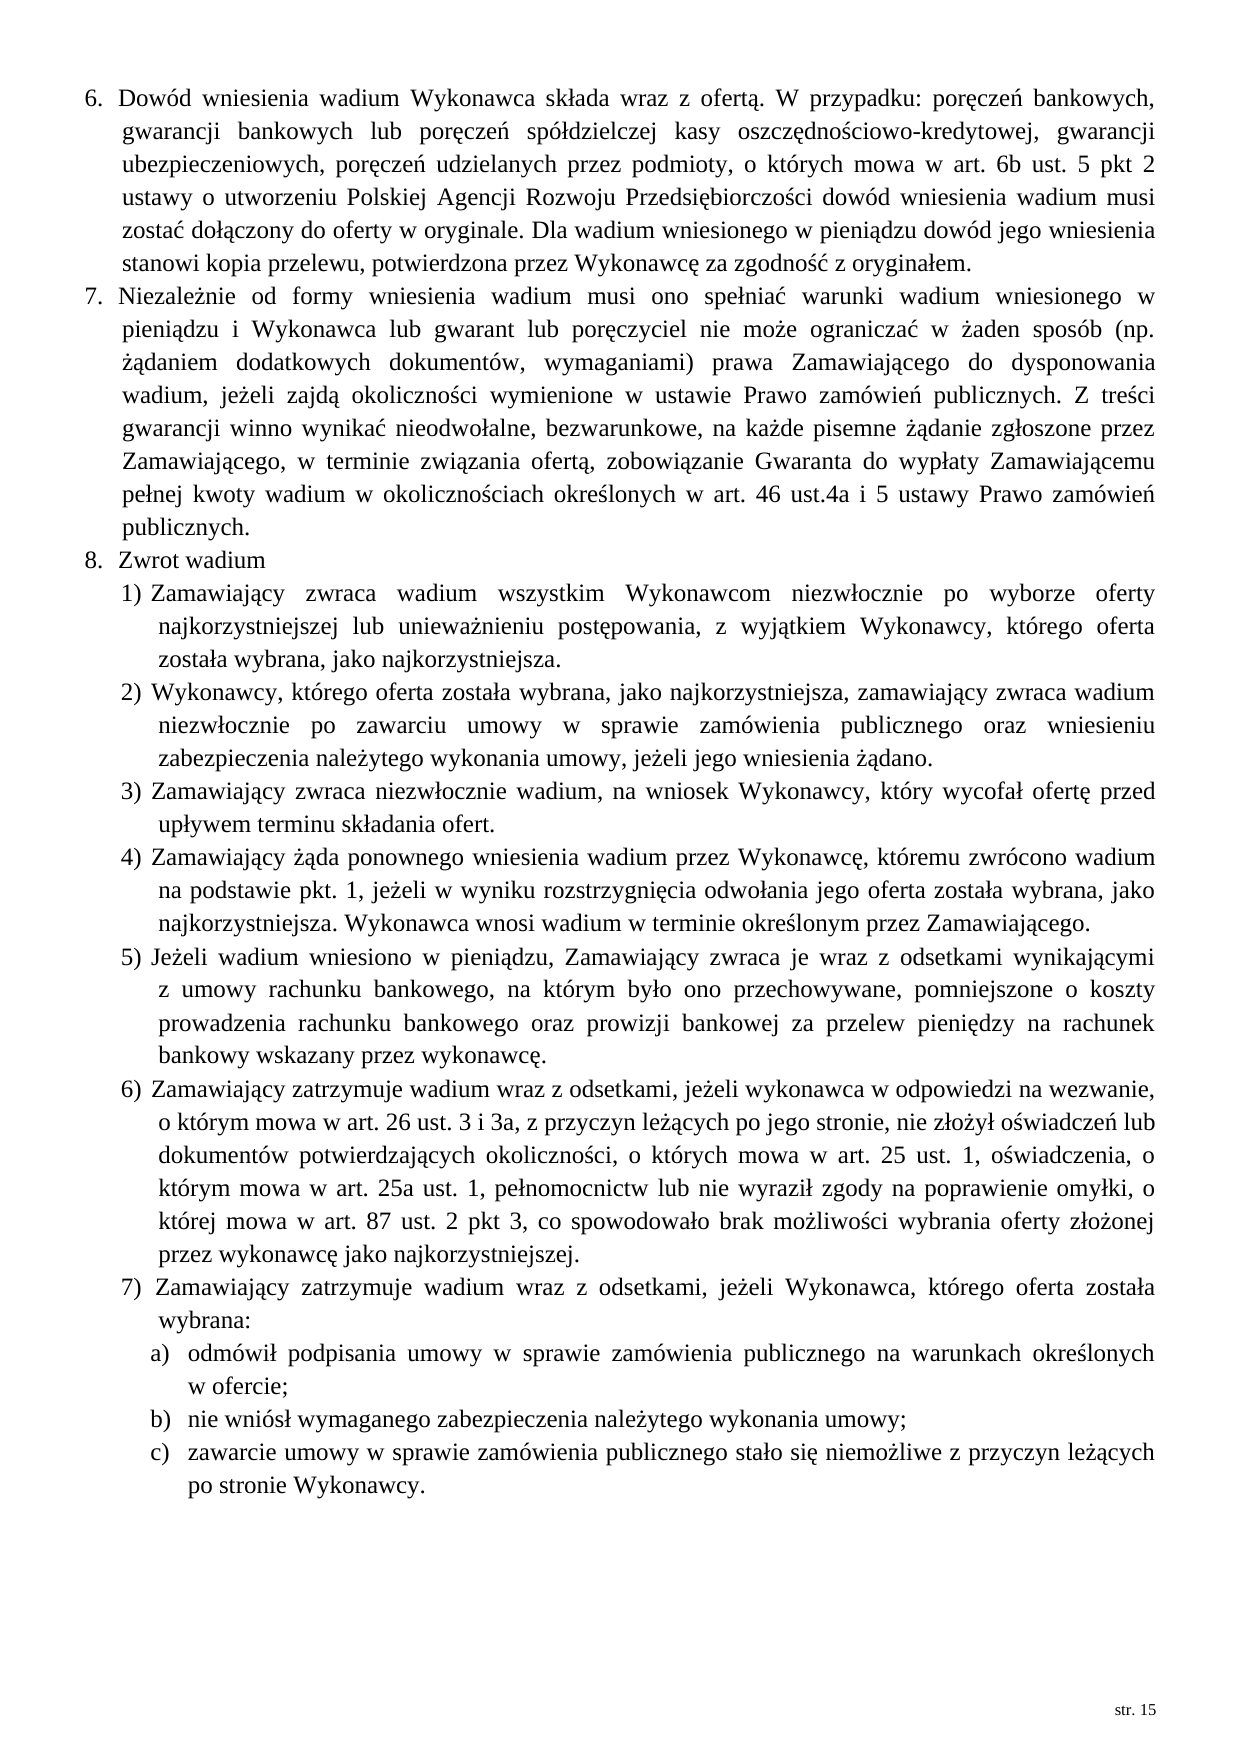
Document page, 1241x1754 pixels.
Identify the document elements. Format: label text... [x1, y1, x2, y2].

list Zamawiający zatrzymuje wadium wraz z odsetkami, jeżeli Wykonawca, którego oferta została wybrana: [121, 1272, 1156, 1333]
list nie wniósł wymaganego zabezpieczenia należytego wykonania umowy; [150, 1404, 1156, 1433]
list Wykonawcy, którego oferta została wybrana, jako najkorzystniejsza, zamawiający zwraca wadium niezwłocznie po zawarciu umowy w sprawie zamówienia publicznego oraz wniesieniu zabezpieczenia należytego wykonania umowy, jeżeli jego wniesienia żądano. [121, 677, 1156, 772]
list Zamawiający zwraca niezwłocznie wadium, na wniosek Wykonawcy, który wycofał ofertę przed upływem terminu składania ofert. [121, 776, 1156, 838]
list Zamawiający żąda ponownego wniesienia wadium przez Wykonawcę, któremu zwrócono wadium na podstawie pkt. 1, jeżeli w wyniku rozstrzygnięcia odwołania jego oferta została wybrana, jako najkorzystniejsza. Wykonawca wnosi wadium w terminie określonym przez Zamawiającego. [121, 842, 1156, 937]
list Zamawiający zatrzymuje wadium wraz z odsetkami, jeżeli wykonawca w odpowiedzi na wezwanie, o którym mowa w art. 26 ust. 3 i 3a, z przyczyn leżących po jego stronie, nie złożył oświadczeń lub dokumentów potwierdzających okoliczności, o których mowa w art. 25 ust. 1, oświadczenia, o którym mowa w art. 25a ust. 1, pełnomocnictw lub nie wyraził zgody na poprawienie omyłki, o której mowa w art. 87 ust. 2 pkt 3, co spowodowało brak możliwości wybrania oferty złożonej przez wykonawcę jako najkorzystniejszej. [121, 1074, 1156, 1267]
list odmówił podpisania umowy w sprawie zamówienia publicznego na warunkach określonych w ofercie; [150, 1338, 1156, 1399]
list Dowód wniesienia wadium Wykonawca składa wraz z ofertą. W przypadku: poręczeń bankowych, gwarancji bankowych lub poręczeń spółdzielczej kasy oszczędnościowo-kredytowej, gwarancji ubezpieczeniowych, poręczeń udzielanych przez podmioty, o których mowa w art. 6b ust. 5 pkt 2 ustawy o utworzeniu Polskiej Agencji Rozwoju Przedsiębiorczości dowód wniesienia wadium musi zostać dołączony do oferty w oryginale. Dla wadium wniesionego w pieniądzu dowód jego wniesienia stanowi kopia przelewu, potwierdzona przez Wykonawcę za zgodność z oryginałem. [84, 83, 1156, 277]
list Zamawiający zwraca wadium wszystkim Wykonawcom niezwłocznie po wyborze oferty najkorzystniejszej lub unieważnieniu postępowania, z wyjątkiem Wykonawcy, którego oferta została wybrana, jako najkorzystniejsza. [121, 578, 1156, 673]
list Zwrot wadium [84, 545, 1156, 574]
list Niezależnie od formy wniesienia wadium musi ono spełniać warunki wadium wniesionego w pieniądzu i Wykonawca lub gwarant lub poręczyciel nie może ograniczać w żaden sposób (np. żądaniem dodatkowych dokumentów, wymaganiami) prawa Zamawiającego do dysponowania wadium, jeżeli zajdą okoliczności wymienione w ustawie Prawo zamówień publicznych. Z treści gwarancji winno wynikać nieodwołalne, bezwarunkowe, na każde pisemne żądanie zgłoszone przez Zamawiającego, w terminie związania ofertą, zobowiązanie Gwaranta do wypłaty Zamawiającemu pełnej kwoty wadium w okolicznościach określonych w art. 46 ust.4a i 5 ustawy Prawo zamówień publicznych. [84, 281, 1156, 541]
list zawarcie umowy w sprawie zamówienia publicznego stało się niemożliwe z przyczyn leżących po stronie Wykonawcy. [150, 1437, 1156, 1499]
list Jeżeli wadium wniesiono w pieniądzu, Zamawiający zwraca je wraz z odsetkami wynikającymi z umowy rachunku bankowego, na którym było ono przechowywane, pomniejszone o koszty prowadzenia rachunku bankowego oraz prowizji bankowej za przelew pieniędzy na rachunek bankowy wskazany przez wykonawcę. [121, 942, 1156, 1069]
